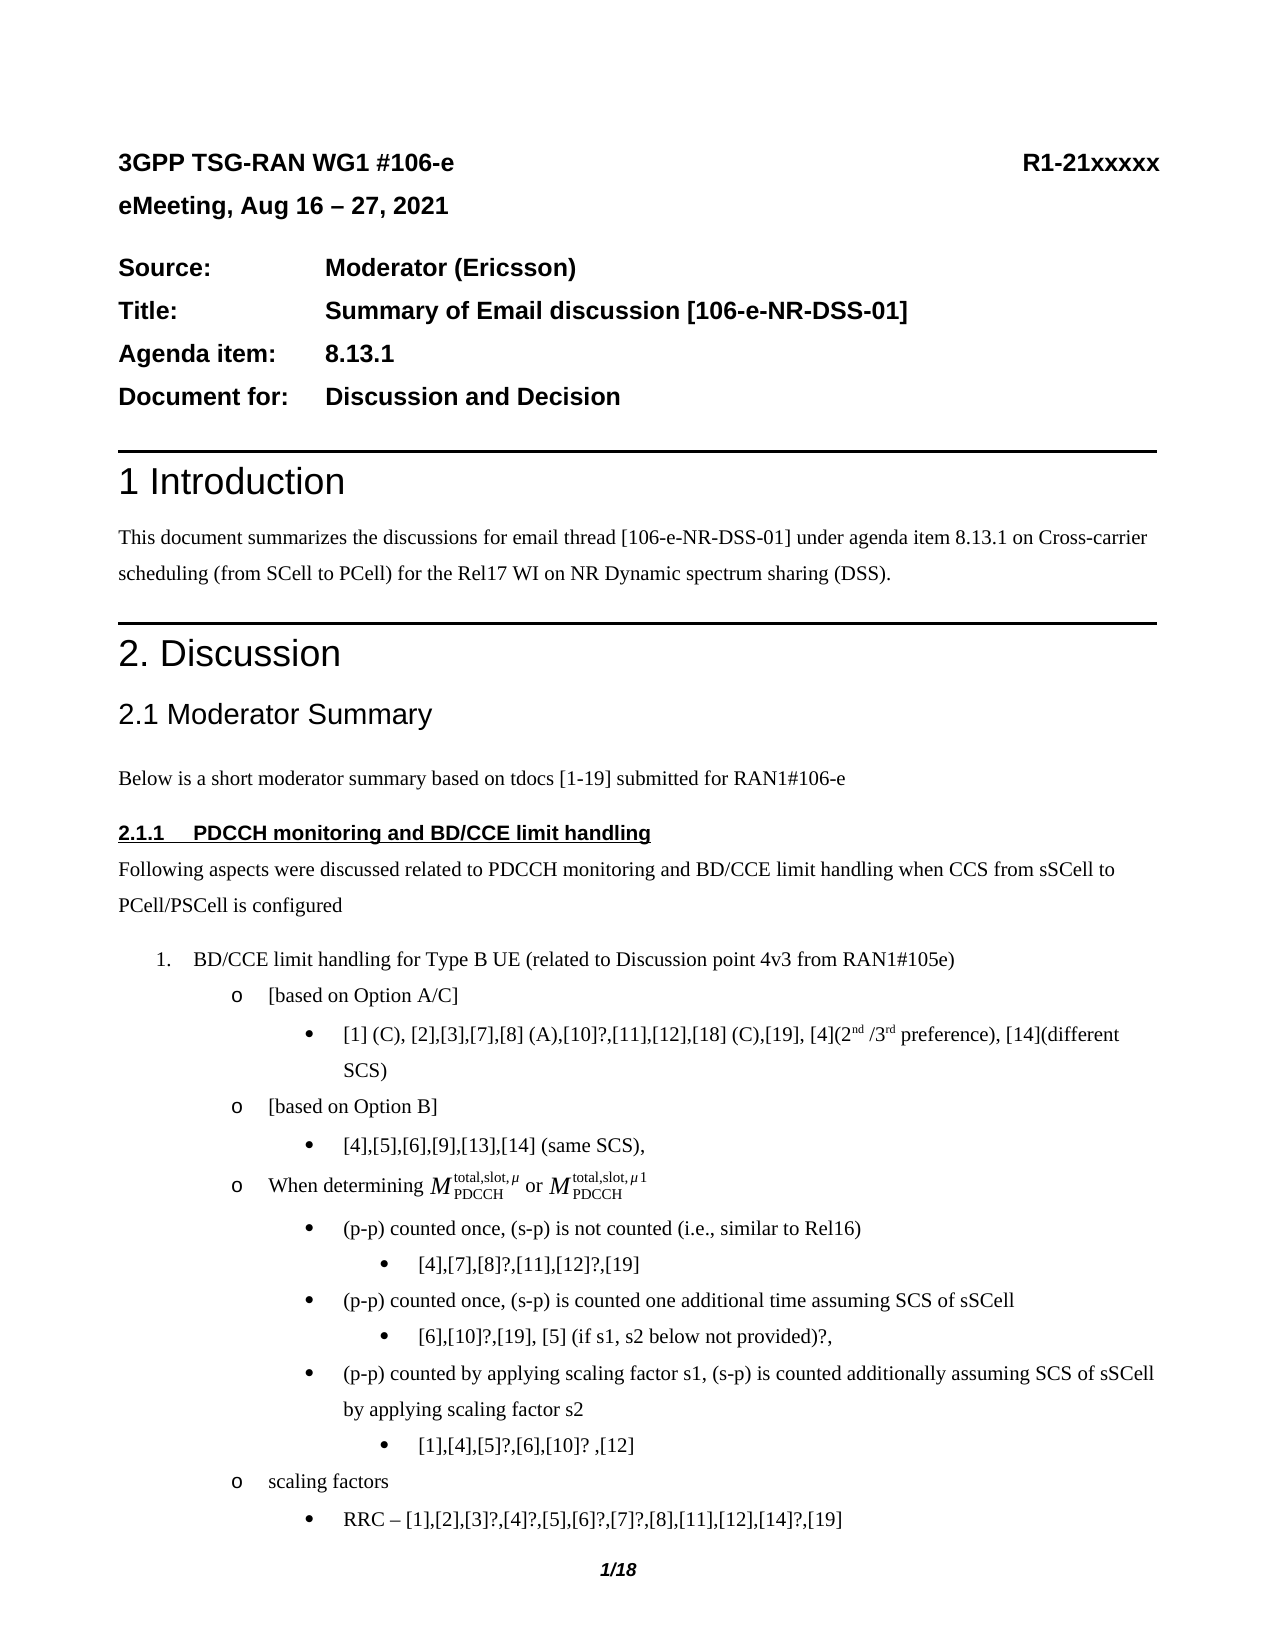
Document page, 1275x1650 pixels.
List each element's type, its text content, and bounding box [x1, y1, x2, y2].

list [1] (C), [2],[3],[7],[8] (A),[10]?,[11],[12],[18] (C),[19], [4](2nd /3rd preference), [14](different SCS) [306, 1022, 1157, 1082]
text Title: Summary of Email discussion [106-e-NR-DSS-01] [118, 296, 1157, 324]
text Agenda item: 8.13.1 [118, 339, 1157, 368]
list When determining or [231, 1168, 1157, 1203]
list [based on Option A/C] [231, 983, 1157, 1009]
list BD/CCE limit handling for Type B UE (related to Discussion point 4v3 from RAN1#105e) [156, 947, 1157, 971]
list (p-p) counted by applying scaling factor s1, (s-p) is counted additionally assuming SCS of sSCell by applying scaling factor s2 [306, 1360, 1157, 1421]
list [1],[4],[5]?,[6],[10]? ,[12] [381, 1432, 1157, 1457]
list scaling factors [231, 1468, 1157, 1494]
text Source: Moderator (Ericsson) [118, 253, 1157, 281]
list [6],[10]?,[19], [5] (if s1, s2 below not provided)?, [381, 1324, 1157, 1348]
list RRC – [1],[2],[3]?,[4]?,[5],[6]?,[7]?,[8],[11],[12],[14]?,[19] [306, 1507, 1157, 1531]
text Document for: Discussion and Decision [118, 382, 1157, 411]
list (p-p) counted once, (s-p) is counted one additional time assuming SCS of sSCell [306, 1288, 1157, 1312]
text Following aspects were discussed related to PDCCH monitoring and BD/CCE limit handling when CCS from sSCell to PCell/PSCell is configured [118, 856, 1157, 917]
text eMeeting, Aug 16 – 27, 2021 [118, 191, 1157, 219]
list (p-p) counted once, (s-p) is not counted (i.e., similar to Rel16) [306, 1216, 1157, 1240]
subtitle 2.1.1 PDCCH monitoring and BD/CCE limit handling [118, 821, 1157, 844]
text This document summarizes the discussions for email thread [106-e-NR-DSS-01] under agenda item 8.13.1 on Cross-carrier scheduling (from SCell to PCell) for the Rel17 WI on NR Dynamic spectrum sharing (DSS). [118, 525, 1157, 585]
list [4],[5],[6],[9],[13],[14] (same SCS), [306, 1132, 1157, 1157]
list [4],[7],[8]?,[11],[12]?,[19] [381, 1252, 1157, 1276]
subtitle 2. Discussion [118, 625, 1157, 674]
list [based on Option B] [231, 1094, 1157, 1120]
text Below is a short moderator summary based on tdocs [1-19] submitted for RAN1#106-e [118, 766, 1157, 790]
subtitle 2.1 Moderator Summary [118, 697, 1157, 730]
subtitle 1 Introduction [118, 453, 1157, 503]
text 3GPP TSG-RAN WG1 #106-e R1-21xxxxx [118, 148, 1157, 176]
